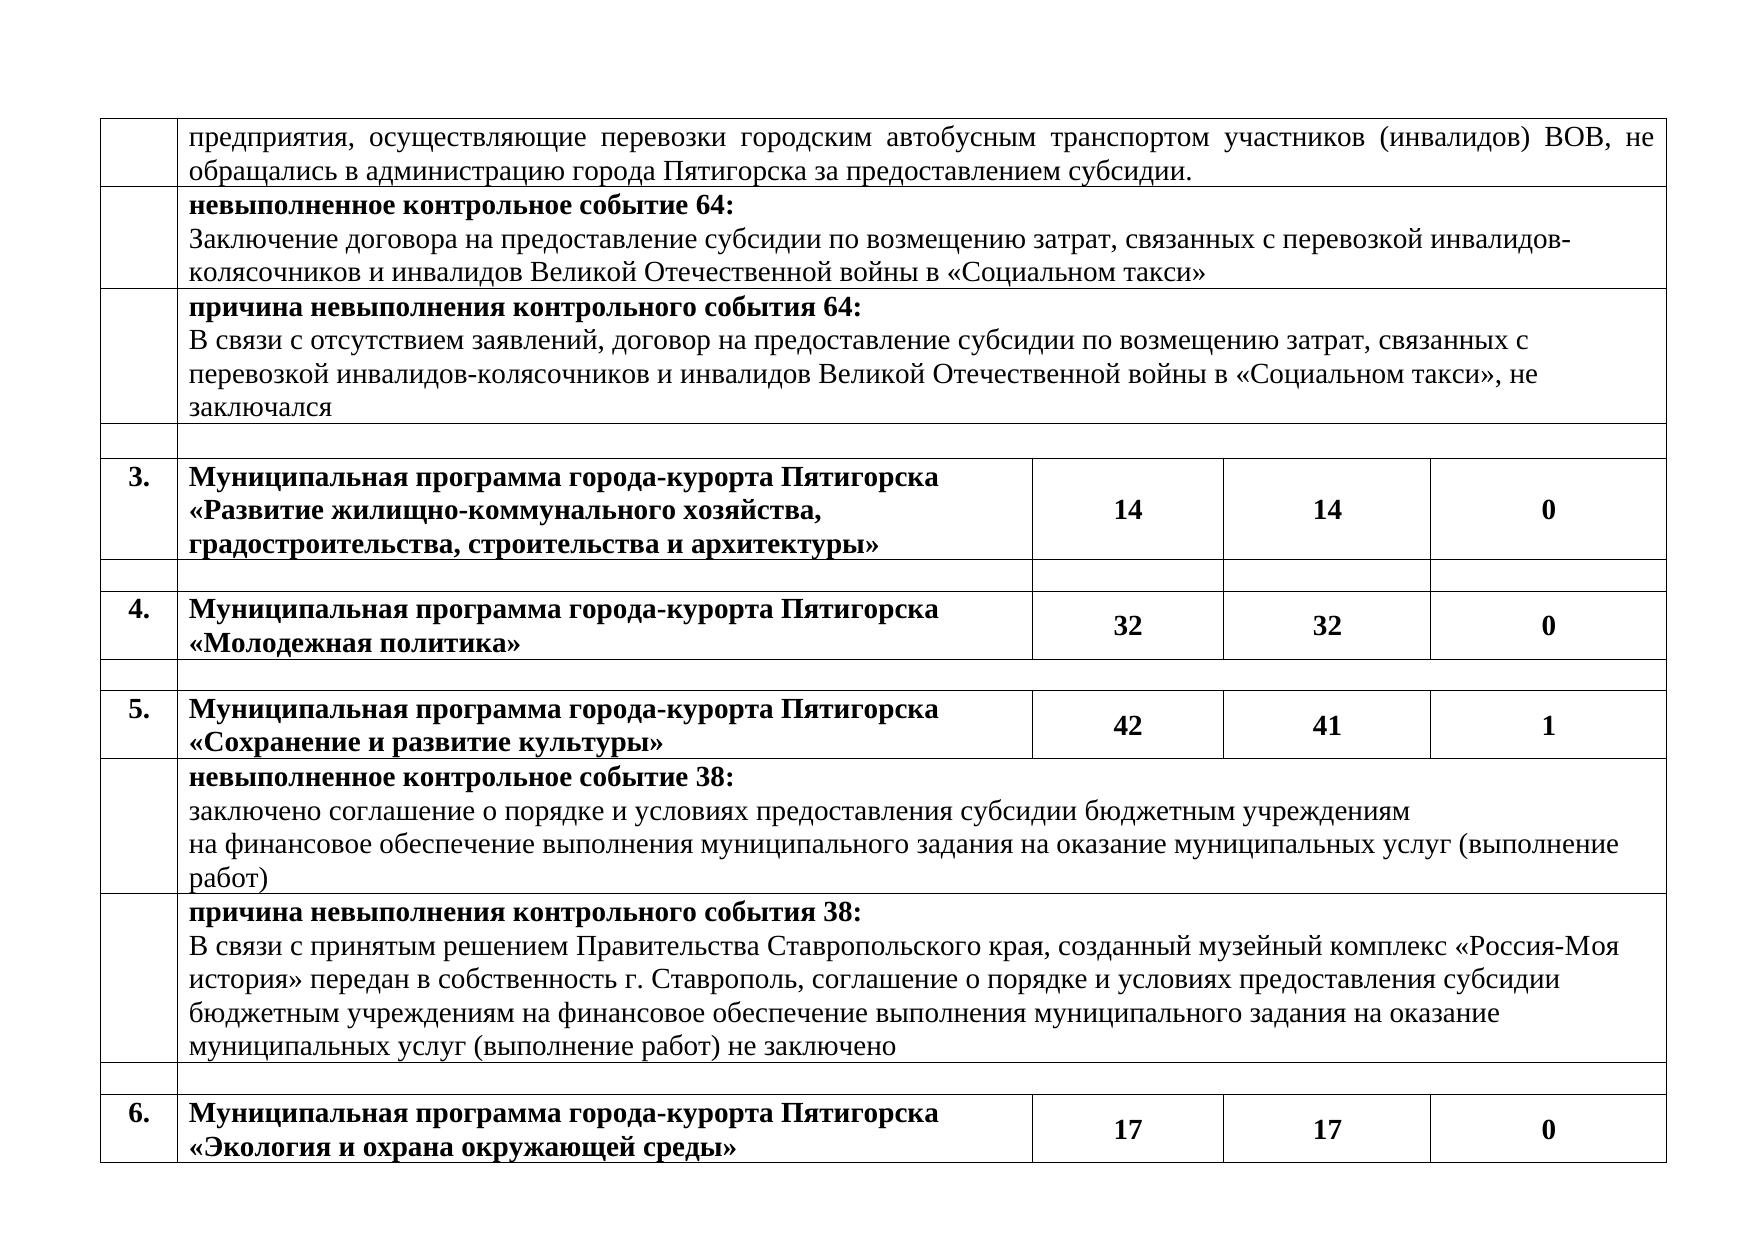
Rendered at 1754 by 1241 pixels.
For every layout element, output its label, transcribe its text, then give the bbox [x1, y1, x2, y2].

table_cell 0 [1431, 459, 1666, 559]
table_cell [101, 424, 177, 458]
table_cell 5. [101, 691, 177, 758]
table_cell 1 [1431, 691, 1666, 758]
table_cell [101, 894, 177, 1062]
table_cell [101, 187, 177, 288]
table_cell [178, 119, 1666, 186]
table_cell причина невыполнения контрольного события 38: В связи с принятым решением Правительства Ставропольского края, созданный музейный комплекс «Россия-Моя история» передан в собственность г. Ставрополь, соглашение о порядке и условиях предоставления субсидии бюджетным учреждениям на финансовое обеспечение выполнения муниципального задания на оказание муниципальных услуг (выполнение работ) не заключено [178, 894, 1666, 1062]
table_cell невыполненное контрольное событие 38: заключено соглашение о порядке и условиях предоставления субсидии бюджетным учреждениям на финансовое обеспечение выполнения муниципального задания на оказание муниципальных услуг (выполнение работ) [178, 759, 1666, 893]
table_cell [1224, 560, 1430, 591]
table_cell [101, 560, 177, 591]
table_cell Муниципальная программа города-курорта Пятигорска «Экология и охрана окружающей среды» [178, 1095, 1032, 1162]
table_cell невыполненное контрольное событие 64: Заключение договора на предоставление субсидии по возмещению затрат, связанных с перевозкой инвалидов-колясочников и инвалидов Великой Отечественной войны в «Социальном такси» [178, 187, 1666, 288]
table_cell 4. [101, 592, 177, 659]
table_cell [178, 1063, 1666, 1094]
table_cell Муниципальная программа города-курорта Пятигорска «Сохранение и развитие культуры» [178, 691, 1032, 758]
table_cell 14 [1033, 459, 1223, 559]
table_cell 17 [1033, 1095, 1223, 1162]
table_cell [1431, 560, 1666, 591]
table_cell 0 [1431, 1095, 1666, 1162]
table_cell [101, 759, 177, 893]
table_cell [101, 660, 177, 690]
table_cell 42 [1033, 691, 1223, 758]
table_cell [178, 424, 1666, 458]
table_cell Муниципальная программа города-курорта Пятигорска «Молодежная политика» [178, 592, 1032, 659]
table_cell [1033, 560, 1223, 591]
table_cell 32 [1224, 592, 1430, 659]
table_cell [101, 289, 177, 423]
table_cell [101, 1063, 177, 1094]
table_cell 6. [101, 1095, 177, 1162]
table_cell 14 [1224, 459, 1430, 559]
table_cell 41 [1224, 691, 1430, 758]
table_cell 17 [1224, 1095, 1430, 1162]
table_cell [101, 119, 177, 186]
table_cell причина невыполнения контрольного события 64: В связи с отсутствием заявлений, договор на предоставление субсидии по возмещению затрат, связанных с перевозкой инвалидов-колясочников и инвалидов Великой Отечественной войны в «Социальном такси», не заключался [178, 289, 1666, 423]
table_cell [178, 660, 1666, 690]
table_cell 0 [1431, 592, 1666, 659]
table_cell 32 [1033, 592, 1223, 659]
table_cell 3. [101, 459, 177, 559]
table_cell Муниципальная программа города-курорта Пятигорска «Развитие жилищно-коммунального хозяйства, градостроительства, строительства и архитектуры» [178, 459, 1032, 559]
table_cell [178, 560, 1032, 591]
